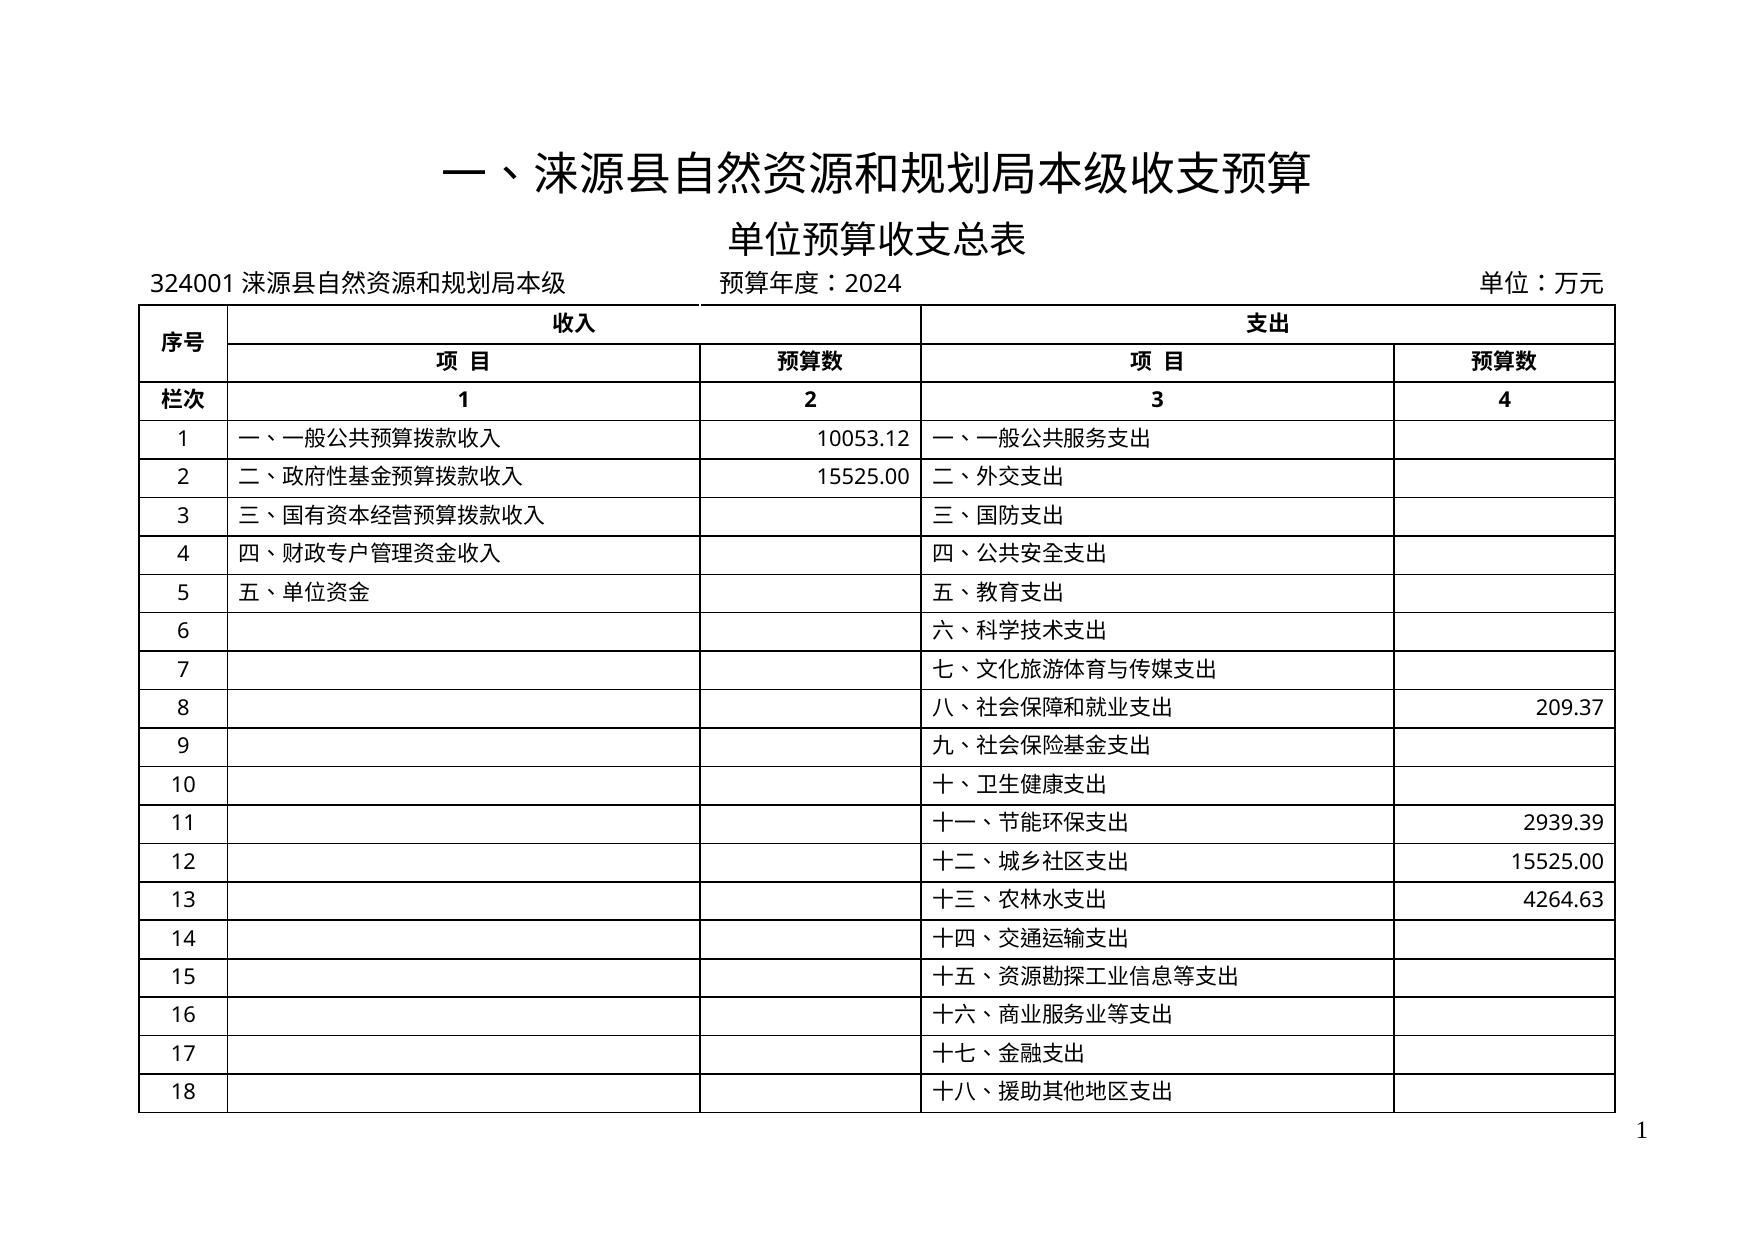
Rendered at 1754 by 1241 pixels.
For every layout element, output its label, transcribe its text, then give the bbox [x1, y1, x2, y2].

table_cell [701, 575, 920, 612]
table_cell [1395, 960, 1614, 996]
table_cell 2 [701, 383, 920, 420]
table_cell 一、一般公共服务支出 [922, 421, 1393, 458]
table_cell 十三、农林水支出 [922, 883, 1393, 919]
table_cell 十六、商业服务业等支出 [922, 998, 1393, 1035]
table_cell 预算数 [1395, 345, 1614, 381]
table_cell [1395, 1075, 1614, 1112]
table_cell [228, 806, 699, 842]
table_cell [1395, 575, 1614, 612]
table_cell [1395, 1036, 1614, 1073]
table_cell 二、政府性基金预算拨款收入 [228, 460, 699, 497]
table_cell 十四、交通运输支出 [922, 921, 1393, 958]
table_cell 十、卫生健康支出 [922, 767, 1393, 804]
table_cell [1395, 767, 1614, 804]
table_cell 11 [140, 806, 227, 842]
table_cell 十八、援助其他地区支出 [922, 1075, 1393, 1112]
table_cell 项 目 [228, 345, 699, 381]
table_header 单位：万元 [922, 266, 1614, 304]
table_cell [1395, 921, 1614, 958]
table_cell [228, 767, 699, 804]
table_cell 2939.39 [1395, 806, 1614, 842]
table_cell 4 [140, 537, 227, 573]
table_cell 14 [140, 921, 227, 958]
table_cell 3 [922, 383, 1393, 420]
table_cell [701, 806, 920, 842]
table_cell 12 [140, 844, 227, 881]
table_cell [228, 883, 699, 919]
table_cell 十七、金融支出 [922, 1036, 1393, 1073]
table_cell [228, 1075, 699, 1112]
table_cell [701, 767, 920, 804]
table_cell [1395, 652, 1614, 689]
table_cell [1395, 729, 1614, 766]
table_cell 5 [140, 575, 227, 612]
table_cell 一、一般公共预算拨款收入 [228, 421, 699, 458]
table_cell 四、财政专户管理资金收入 [228, 537, 699, 573]
table_cell [701, 1036, 920, 1073]
table_cell 15 [140, 960, 227, 996]
table_cell 序号 [140, 306, 227, 381]
table_cell [701, 498, 920, 535]
table_cell 预算数 [701, 345, 920, 381]
table_cell 十五、资源勘探工业信息等支出 [922, 960, 1393, 996]
table_cell 三、国防支出 [922, 498, 1393, 535]
table_cell 四、公共安全支出 [922, 537, 1393, 573]
table_cell [1395, 998, 1614, 1035]
table_cell 6 [140, 613, 227, 650]
table_header 324001涞源县自然资源和规划局本级 [140, 266, 699, 304]
table_cell 15525.00 [1395, 844, 1614, 881]
table_cell 五、教育支出 [922, 575, 1393, 612]
table_cell [701, 960, 920, 996]
table_cell [701, 690, 920, 727]
table_cell 十二、城乡社区支出 [922, 844, 1393, 881]
table_cell [1395, 498, 1614, 535]
table_cell 9 [140, 729, 227, 766]
table_cell 项 目 [922, 345, 1393, 381]
table_cell [228, 960, 699, 996]
table_cell 18 [140, 1075, 227, 1112]
table_cell 15525.00 [701, 460, 920, 497]
table_cell 九、社会保险基金支出 [922, 729, 1393, 766]
table_cell 支出 [922, 306, 1614, 343]
table_cell [228, 998, 699, 1035]
table_cell 16 [140, 998, 227, 1035]
table_cell 十一、节能环保支出 [922, 806, 1393, 842]
table_cell [1395, 460, 1614, 497]
table_cell [228, 652, 699, 689]
text 一、涞源县自然资源和规划局本级收支预算 [106, 142, 1648, 204]
table_cell [1395, 613, 1614, 650]
table_cell [1395, 537, 1614, 573]
table_cell [701, 883, 920, 919]
table_cell [1395, 421, 1614, 458]
table_cell 二、外交支出 [922, 460, 1393, 497]
table_cell 六、科学技术支出 [922, 613, 1393, 650]
table_cell [701, 1075, 920, 1112]
table_cell [701, 652, 920, 689]
table_cell [701, 729, 920, 766]
table_cell 3 [140, 498, 227, 535]
table_cell 栏次 [140, 383, 227, 420]
table_cell 10053.12 [701, 421, 920, 458]
table_cell 五、单位资金 [228, 575, 699, 612]
table_cell [701, 921, 920, 958]
table_cell 7 [140, 652, 227, 689]
table_cell [701, 613, 920, 650]
table_cell [228, 613, 699, 650]
table_cell [228, 1036, 699, 1073]
table_cell 八、社会保障和就业支出 [922, 690, 1393, 727]
table_cell [701, 537, 920, 573]
table_cell [701, 844, 920, 881]
table_header 预算年度：2024 [701, 266, 920, 304]
table_cell 209.37 [1395, 690, 1614, 727]
table_cell [228, 729, 699, 766]
table_cell 8 [140, 690, 227, 727]
table_cell 2 [140, 460, 227, 497]
table_cell 17 [140, 1036, 227, 1073]
table_cell 4 [1395, 383, 1614, 420]
table_cell [228, 844, 699, 881]
table_cell 13 [140, 883, 227, 919]
table_cell 收入 [228, 306, 920, 343]
table_cell 1 [228, 383, 699, 420]
table_cell 三、国有资本经营预算拨款收入 [228, 498, 699, 535]
table_cell 10 [140, 767, 227, 804]
table_cell 4264.63 [1395, 883, 1614, 919]
table_cell [228, 921, 699, 958]
table_cell 七、文化旅游体育与传媒支出 [922, 652, 1393, 689]
table_cell 1 [140, 421, 227, 458]
table_cell [701, 998, 920, 1035]
table_cell [228, 690, 699, 727]
text 单位预算收支总表 [106, 213, 1648, 264]
